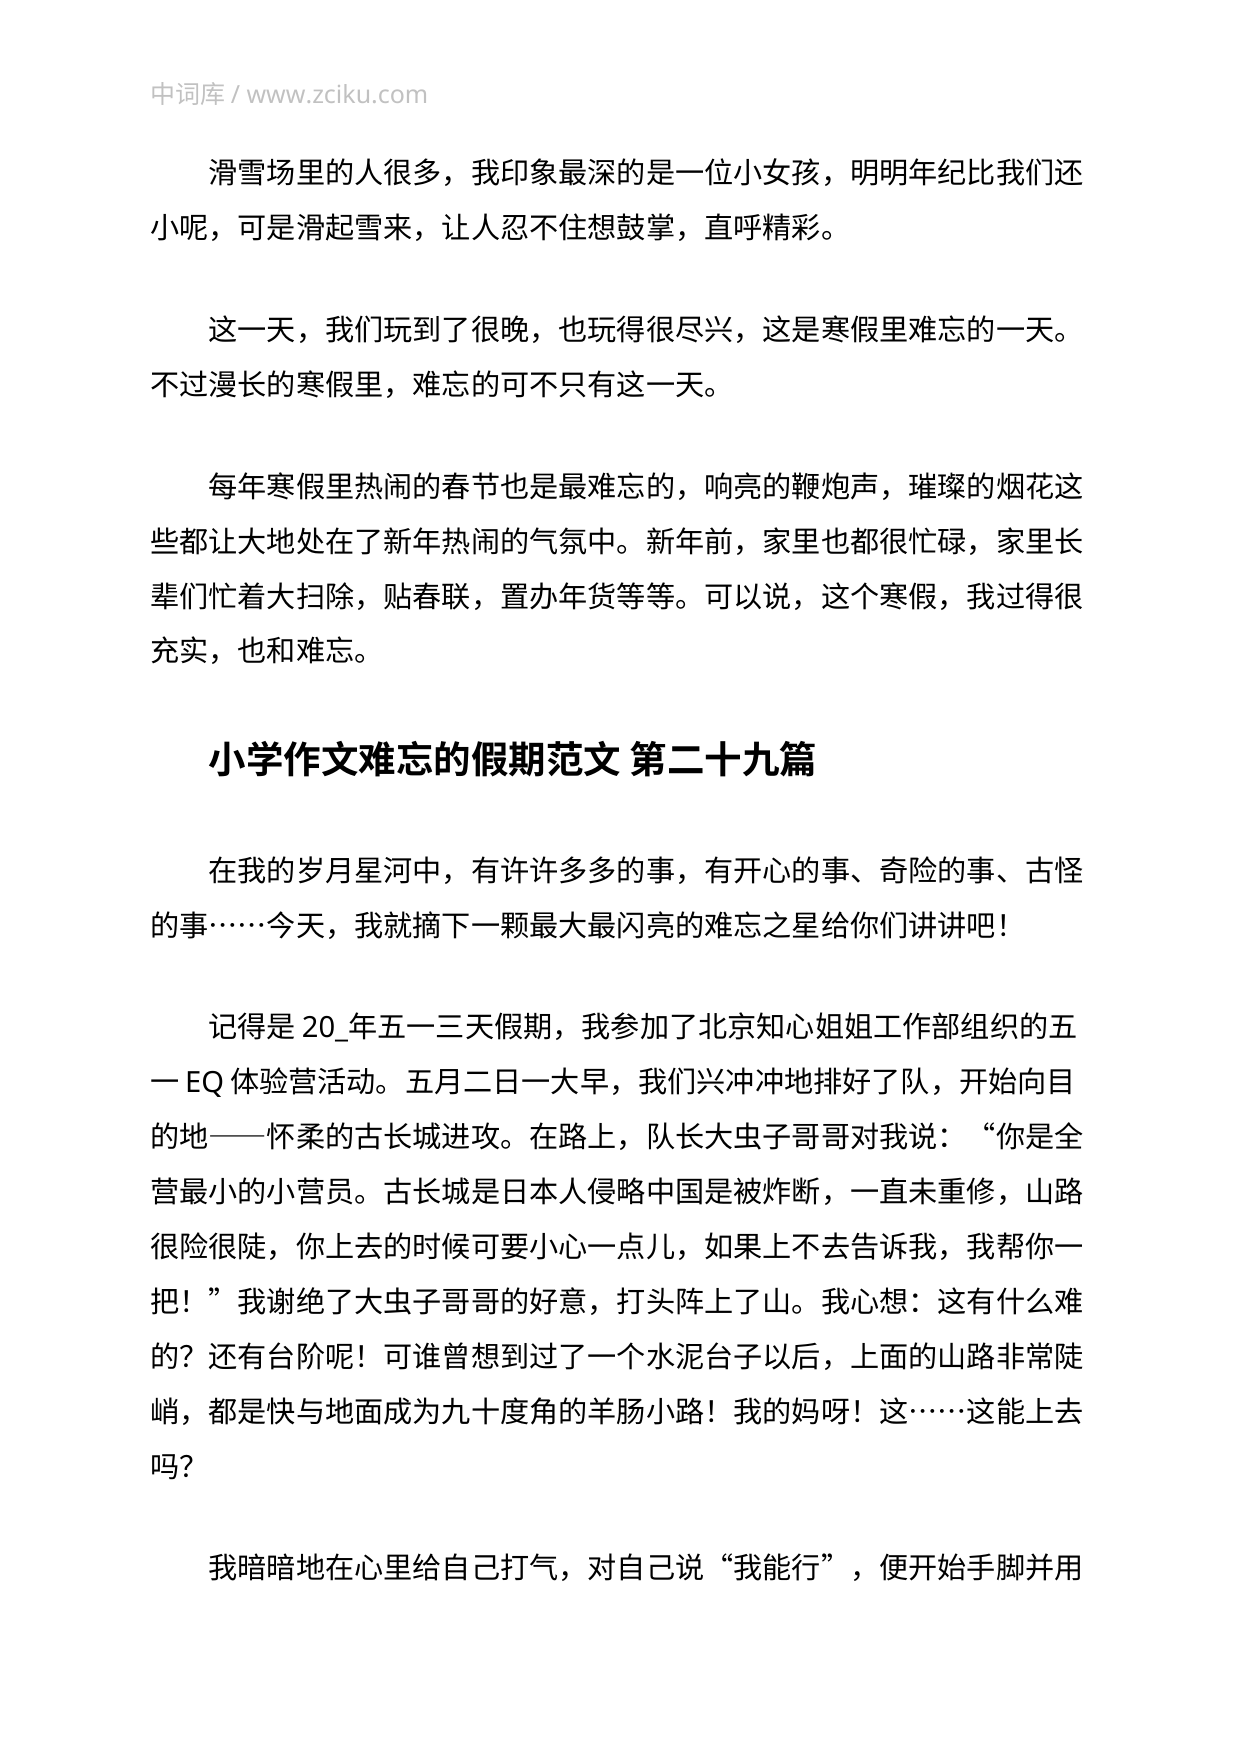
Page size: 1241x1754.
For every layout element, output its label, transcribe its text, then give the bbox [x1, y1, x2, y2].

text 这一天，我们玩到了很晚，也玩得很尽兴，这是寒假里难忘的一天。不过漫长的寒假里，难忘的可不只有这一天。 [150, 307, 1090, 404]
text 滑雪场里的人很多，我印象最深的是一位小女孩，明明年纪比我们还小呢，可是滑起雪来，让人忍不住想鼓掌，直呼精彩。 [150, 150, 1090, 247]
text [150, 1545, 1090, 1587]
text 在我的岁月星河中，有许许多多的事，有开心的事、奇险的事、古怪的事……今天，我就摘下一颗最大最闪亮的难忘之星给你们讲讲吧！ [150, 847, 1090, 944]
text 每年寒假里热闹的春节也是最难忘的，响亮的鞭炮声，璀璨的烟花这些都让大地处在了新年热闹的气氛中。新年前，家里也都很忙碌，家里长辈们忙着大扫除，贴春联，置办年货等等。可以说，这个寒假，我过得很充实，也和难忘。 [150, 463, 1090, 670]
text 小学作文难忘的假期范文 第二十九篇 [150, 730, 1090, 784]
text 记得是20_年五一三天假期，我参加了北京知心姐姐工作部组织的五一EQ体验营活动。五月二日一大早，我们兴冲冲地排好了队，开始向目的地——怀柔的古长城进攻。在路上，队长大虫子哥哥对我说：“你是全营最小的小营员。古长城是日本人侵略中国是被炸断，一直未重修，山路很险很陡，你上去的时候可要小心一点儿，如果上不去告诉我，我帮你一把！”我谢绝了大虫子哥哥的好意，打头阵上了山。我心想：这有什么难的？还有台阶呢！可谁曾想到过了一个水泥台子以后，上面的山路非常陡峭，都是快与地面成为九十度角的羊肠小路！我的妈呀！这……这能上去吗？ [150, 1004, 1090, 1486]
